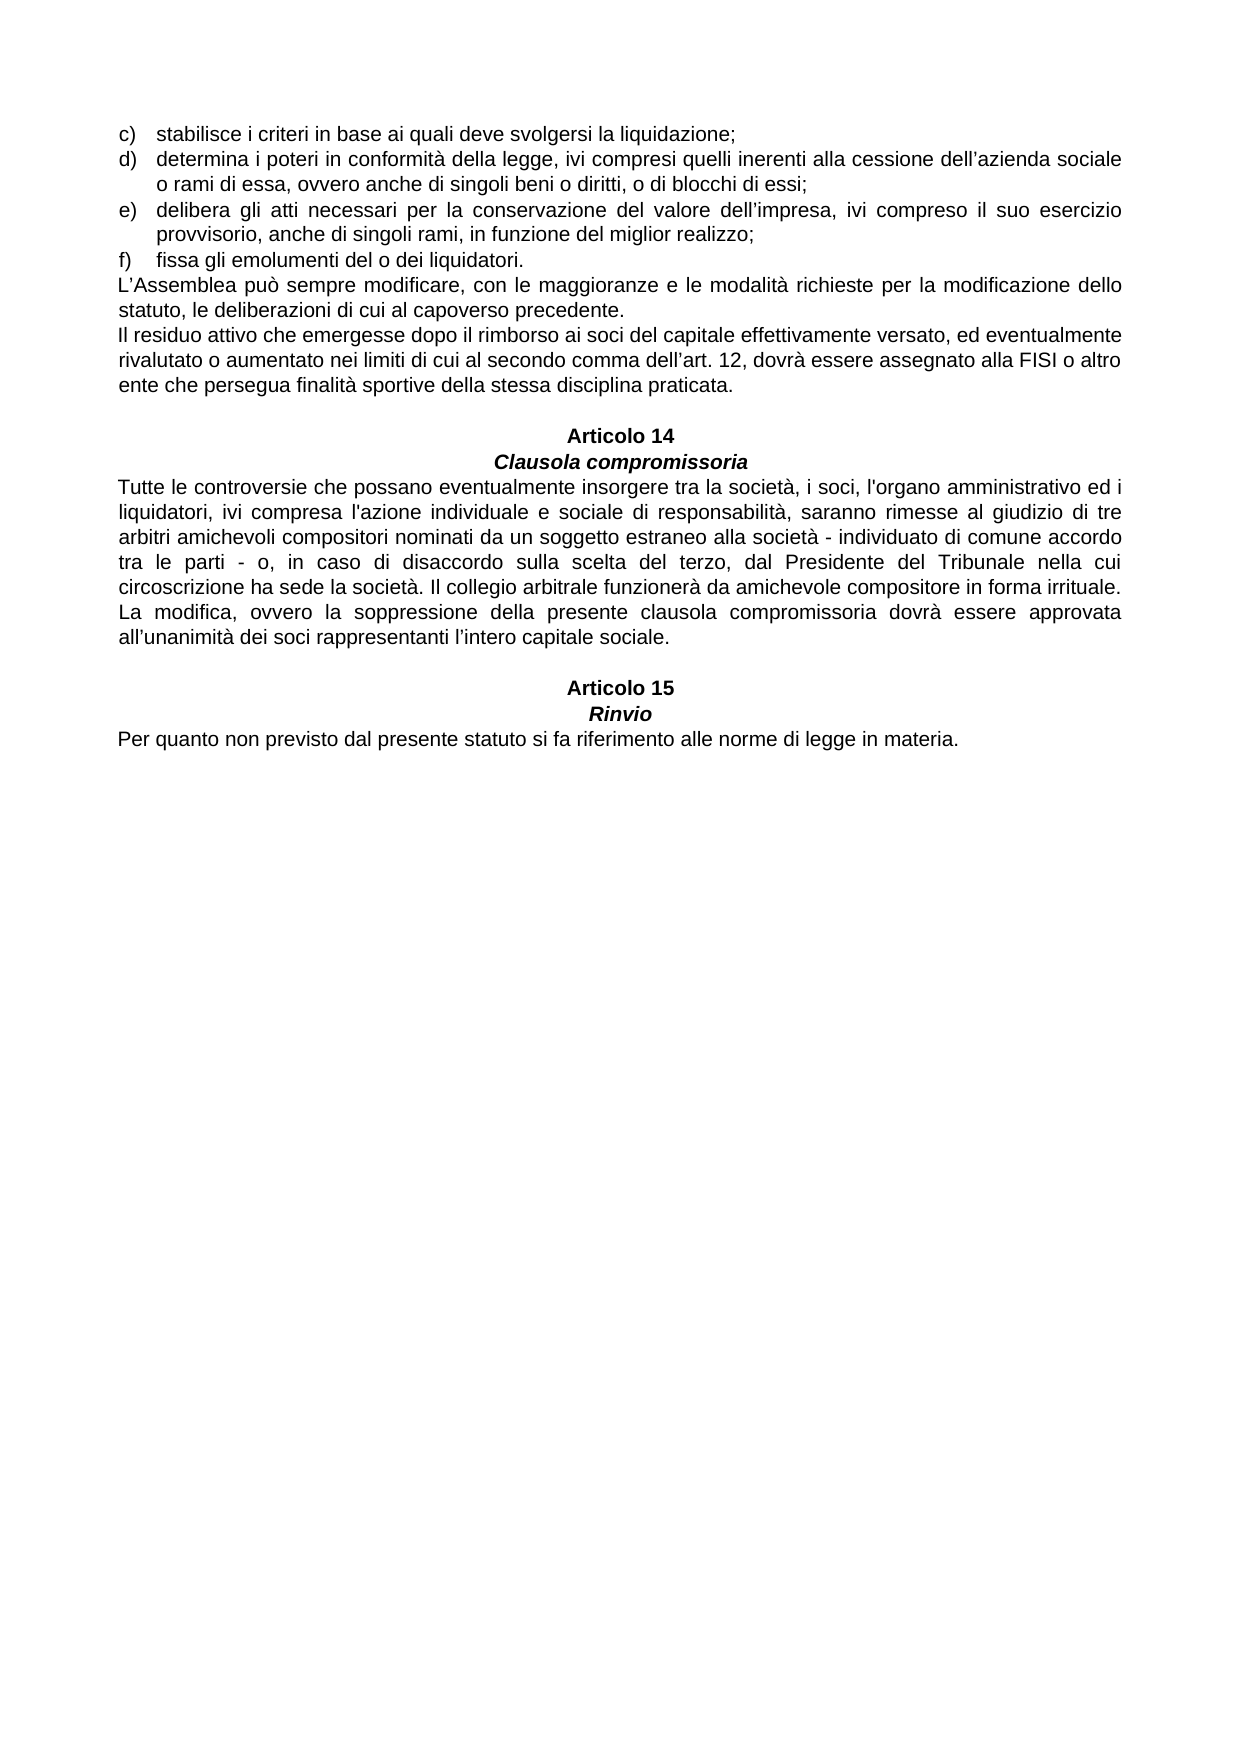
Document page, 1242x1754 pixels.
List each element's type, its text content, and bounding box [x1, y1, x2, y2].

list determina i poteri in conformità della legge, ivi compresi quelli inerenti alla cessione dell’azienda sociale o rami di essa, ovvero anche di singoli beni o diritti, o di blocchi di essi; [119, 147, 1123, 196]
subtitle Clausola compromissoria [119, 450, 1123, 474]
text Per quanto non previsto dal presente statuto si fa riferimento alle norme di legge in materia. [117, 727, 1123, 751]
list fissa gli emolumenti del o dei liquidatori. [119, 248, 1123, 272]
list delibera gli atti necessari per la conservazione del valore dell’impresa, ivi compreso il suo esercizio provvisorio, anche di singoli rami, in funzione del miglior realizzo; [119, 197, 1123, 246]
list stabilisce i criteri in base ai quali deve svolgersi la liquidazione; [119, 122, 1123, 146]
text L’Assemblea può sempre modificare, con le maggioranze e le modalità richieste per la modificazione dello statuto, le deliberazioni di cui al capoverso precedente. [117, 273, 1123, 322]
text Tutte le controversie che possano eventualmente insorgere tra la società, i soci, l'organo amministrativo ed i liquidatori, ivi compresa l'azione individuale e sociale di responsabilità, saranno rimesse al giudizio di tre arbitri amichevoli compositori nominati da un soggetto estraneo alla società - individuato di comune accordo tra le parti - o, in caso di disaccordo sulla scelta del terzo, dal Presidente del Tribunale nella cui circoscrizione ha sede la società. Il collegio arbitrale funzionerà da amichevole compositore in forma irrituale. La modifica, ovvero la soppressione della presente clausola compromissoria dovrà essere approvata all’unanimità dei soci rappresentanti l’intero capitale sociale. [117, 475, 1123, 648]
subtitle Rinvio [119, 702, 1121, 726]
subtitle Articolo 14 [119, 424, 1122, 448]
text Il residuo attivo che emergesse dopo il rimborso ai soci del capitale effettivamente versato, ed eventualmente rivalutato o aumentato nei limiti di cui al secondo comma dell’art. 12, dovrà essere assegnato alla FISI o altro ente che persegua finalità sportive della stessa disciplina praticata. [117, 323, 1123, 397]
subtitle Articolo 15 [119, 676, 1122, 700]
